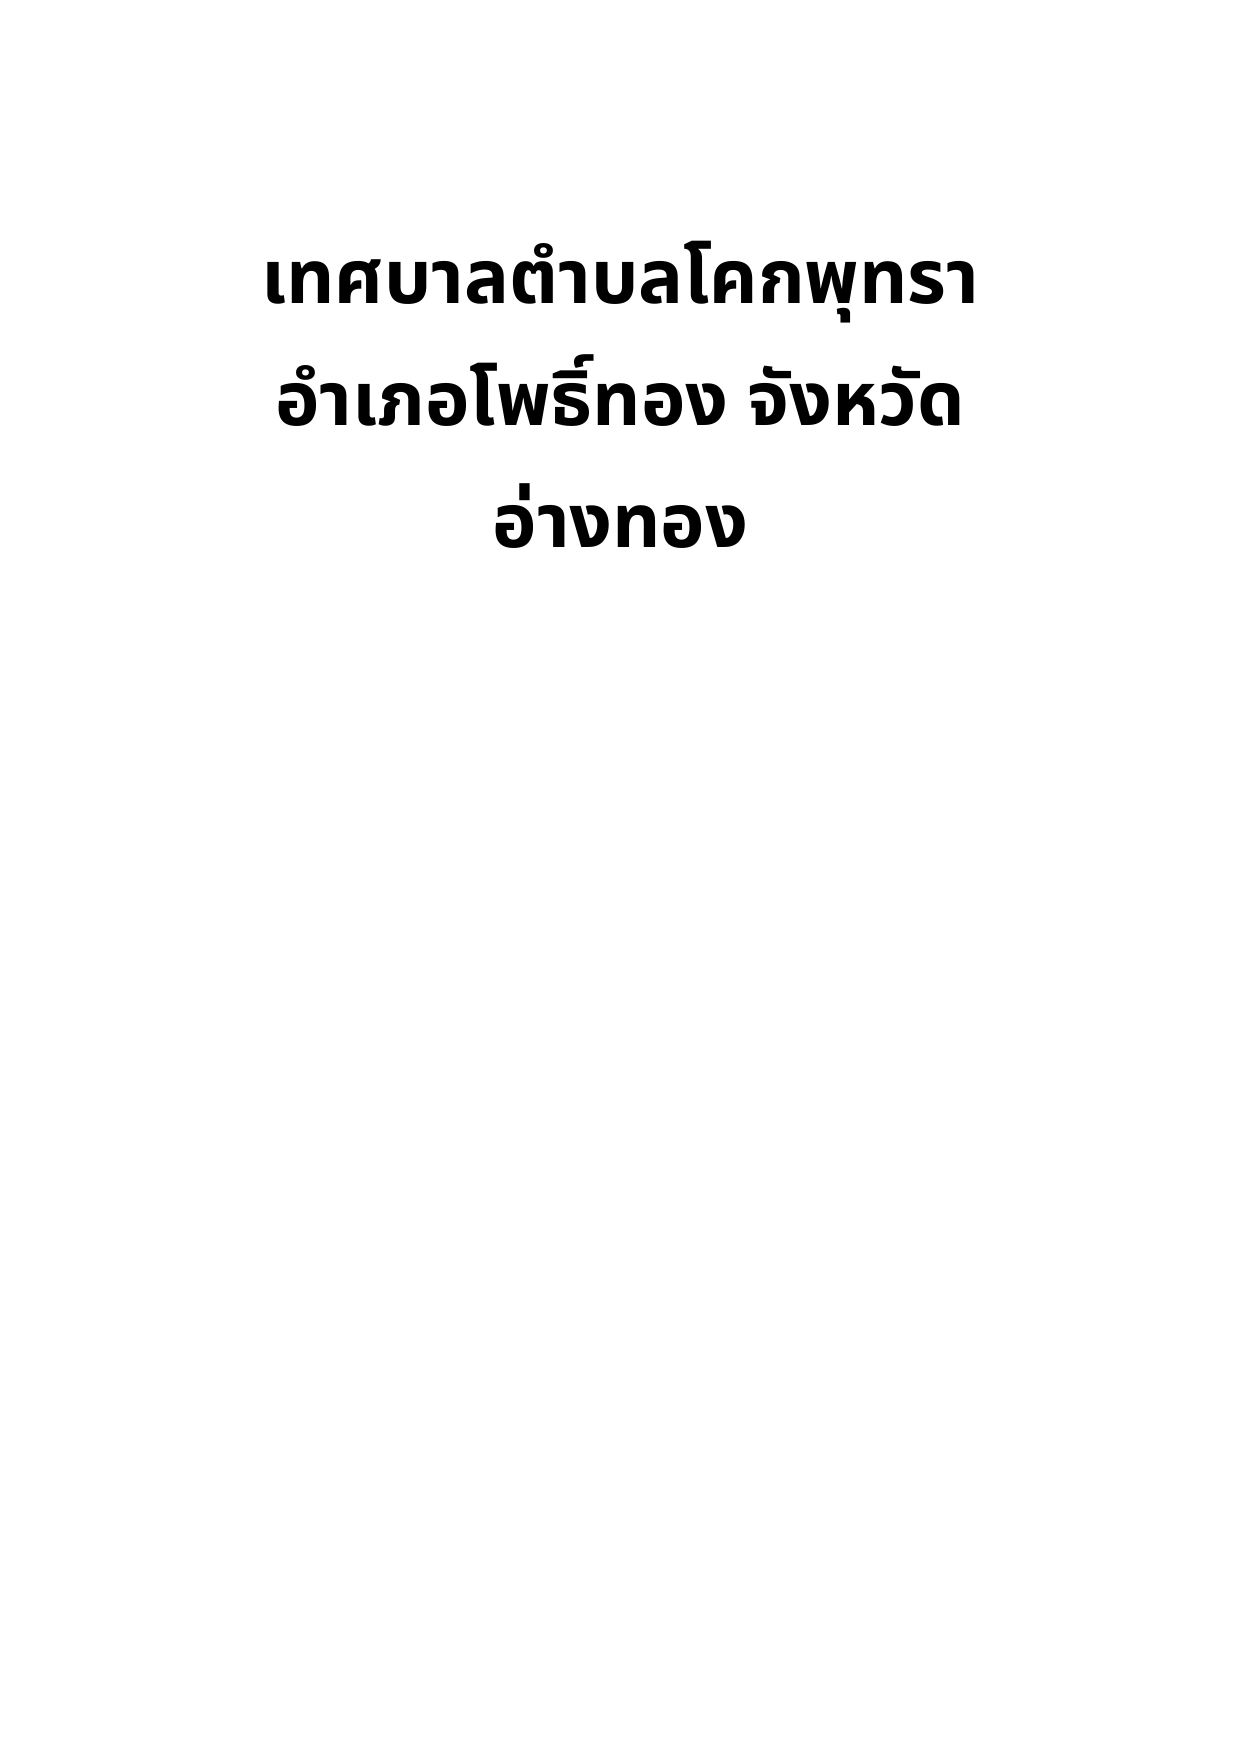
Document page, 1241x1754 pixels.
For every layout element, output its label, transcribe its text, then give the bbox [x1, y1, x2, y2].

text อำเภอโพธิ์ทอง จังหวัดอ่างทอง [150, 346, 1090, 582]
text เทศบาลตำบลโคกพุทรา [150, 223, 1090, 337]
